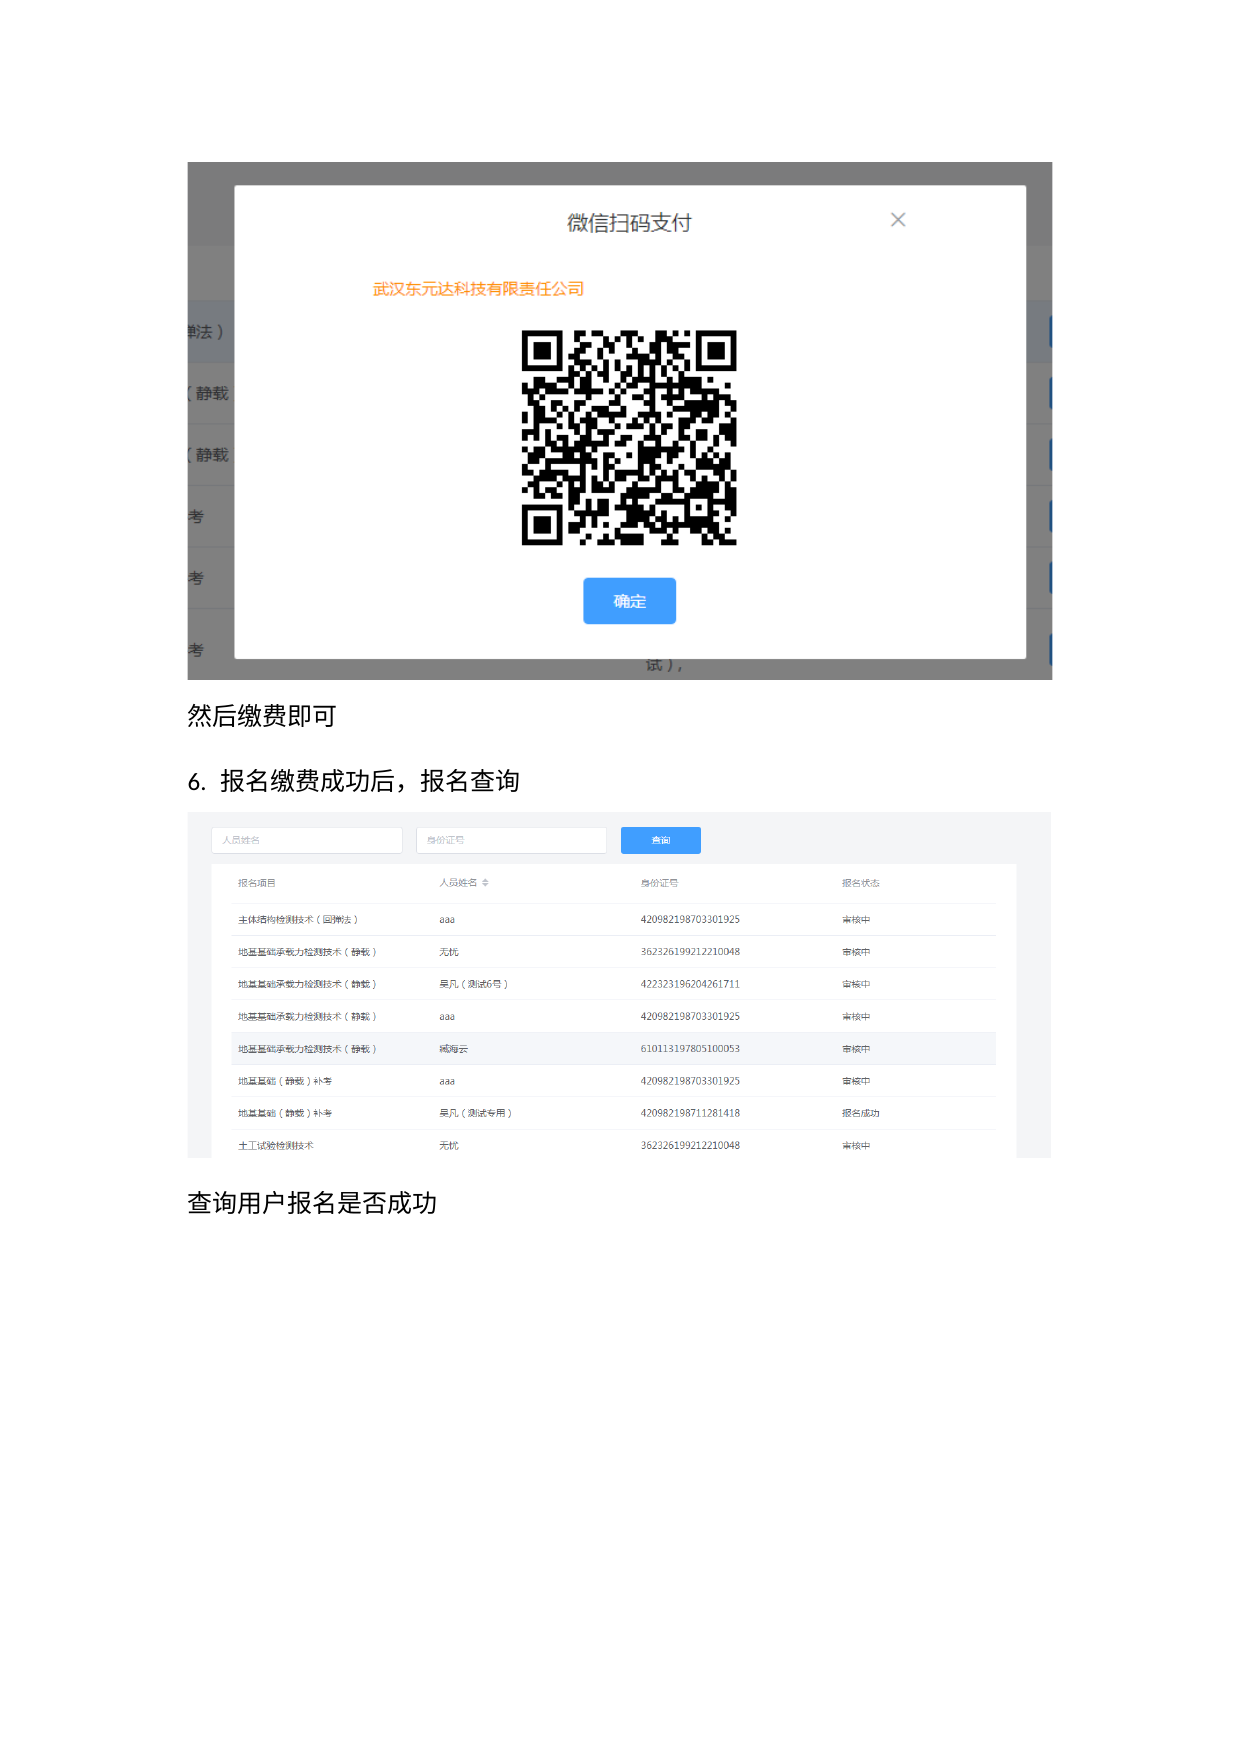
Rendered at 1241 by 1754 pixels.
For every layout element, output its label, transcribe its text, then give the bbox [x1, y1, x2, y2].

picture [187, 162, 1053, 680]
list 报名缴费成功后，报名查询 [187, 747, 1053, 812]
list 然后缴费即可 [187, 682, 1053, 747]
picture [187, 812, 1051, 1158]
list 查询用户报名是否成功 [187, 1169, 1053, 1234]
